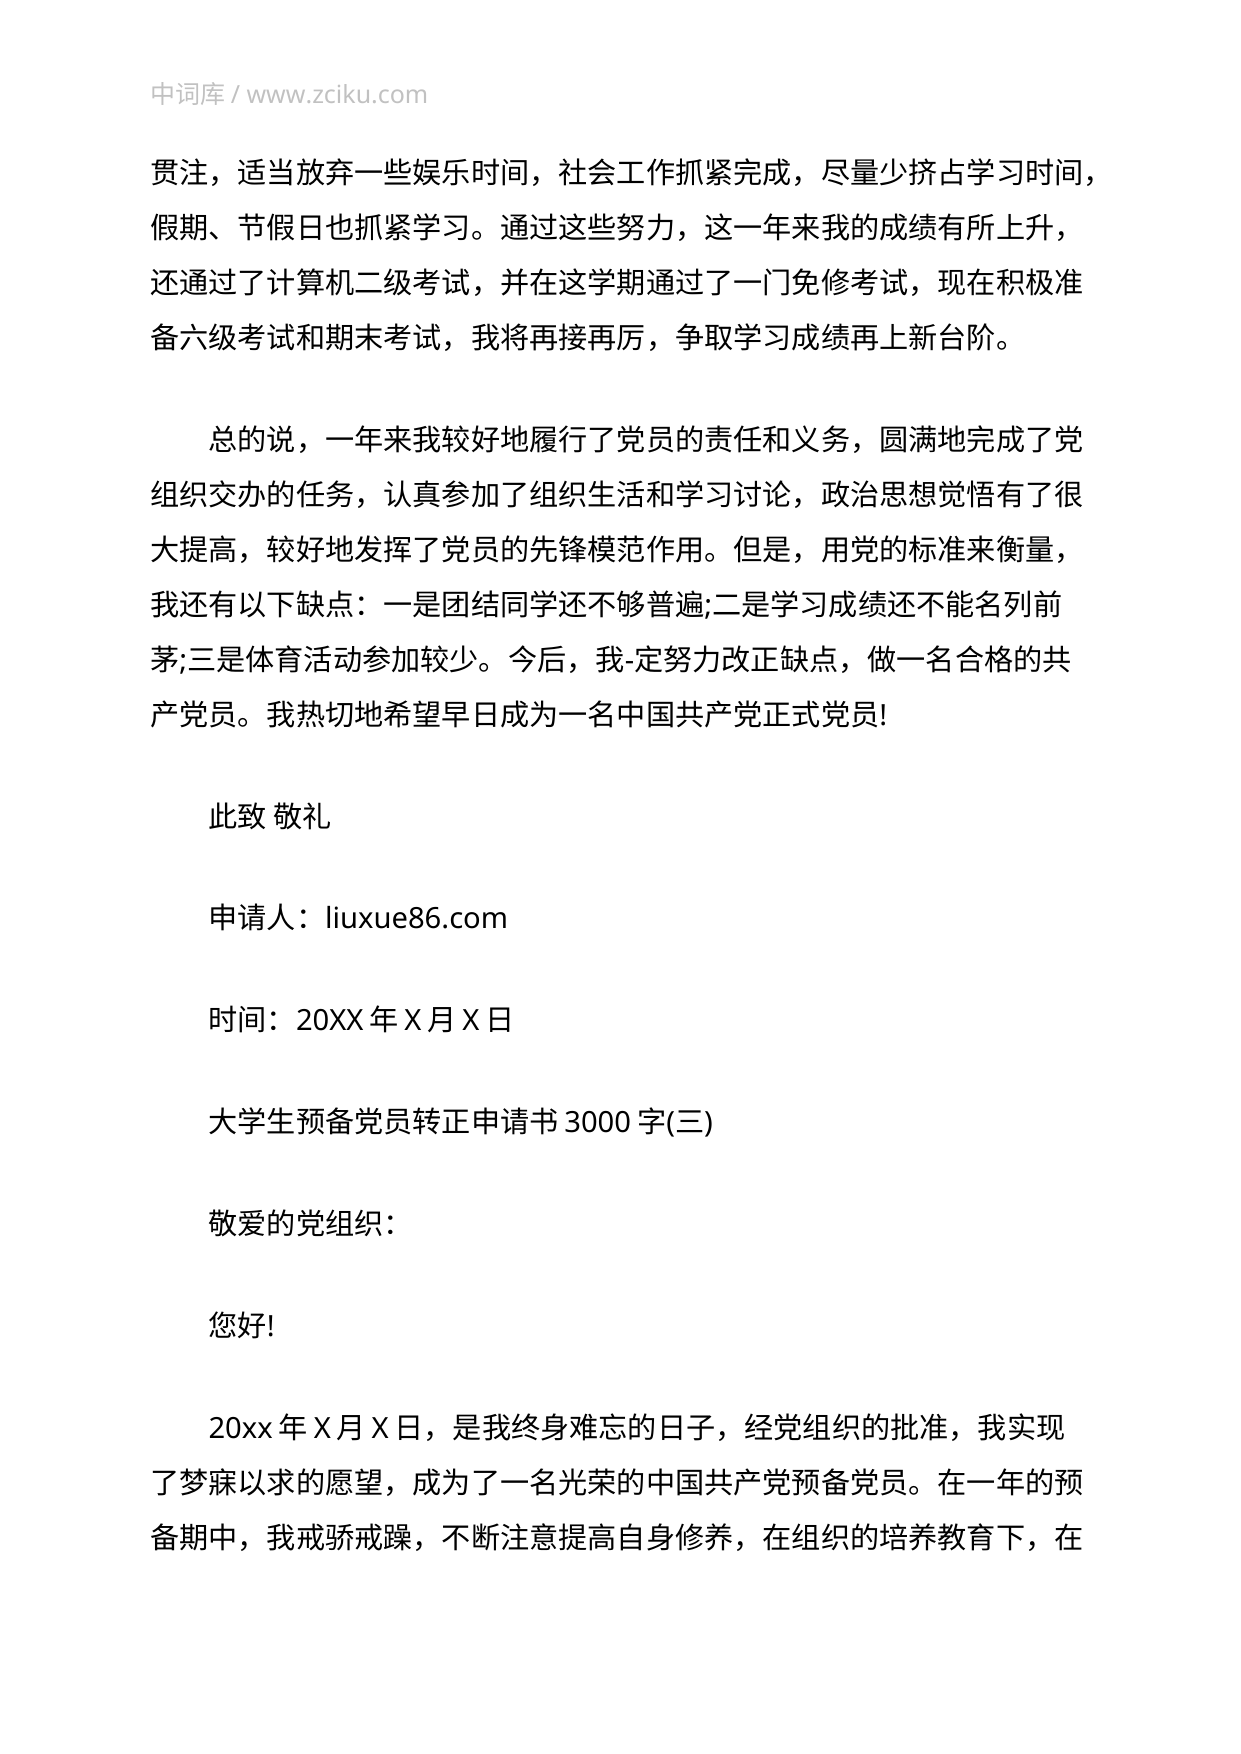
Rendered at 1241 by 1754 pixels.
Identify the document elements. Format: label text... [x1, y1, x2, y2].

text 您好! [150, 1303, 1090, 1345]
text 大学生预备党员转正申请书3000字(三) [150, 1099, 1090, 1141]
text 申请人：liuxue86.com [150, 895, 1090, 937]
text 总的说，一年来我较好地履行了党员的责任和义务，圆满地完成了党组织交办的任务，认真参加了组织生活和学习讨论，政治思想觉悟有了很大提高，较好地发挥了党员的先锋模范作用。但是，用党的标准来衡量，我还有以下缺点：一是团结同学还不够普遍;二是学习成绩还不能名列前茅;三是体育活动参加较少。今后，我-定努力改正缺点，做一名合格的共产党员。我热切地希望早日成为一名中国共产党正式党员! [150, 416, 1090, 733]
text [150, 150, 1090, 357]
text 敬爱的党组织： [150, 1201, 1090, 1243]
text 时间：20XX年X月X日 [150, 997, 1090, 1039]
text 此致 敬礼 [150, 793, 1090, 835]
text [150, 1404, 1090, 1557]
